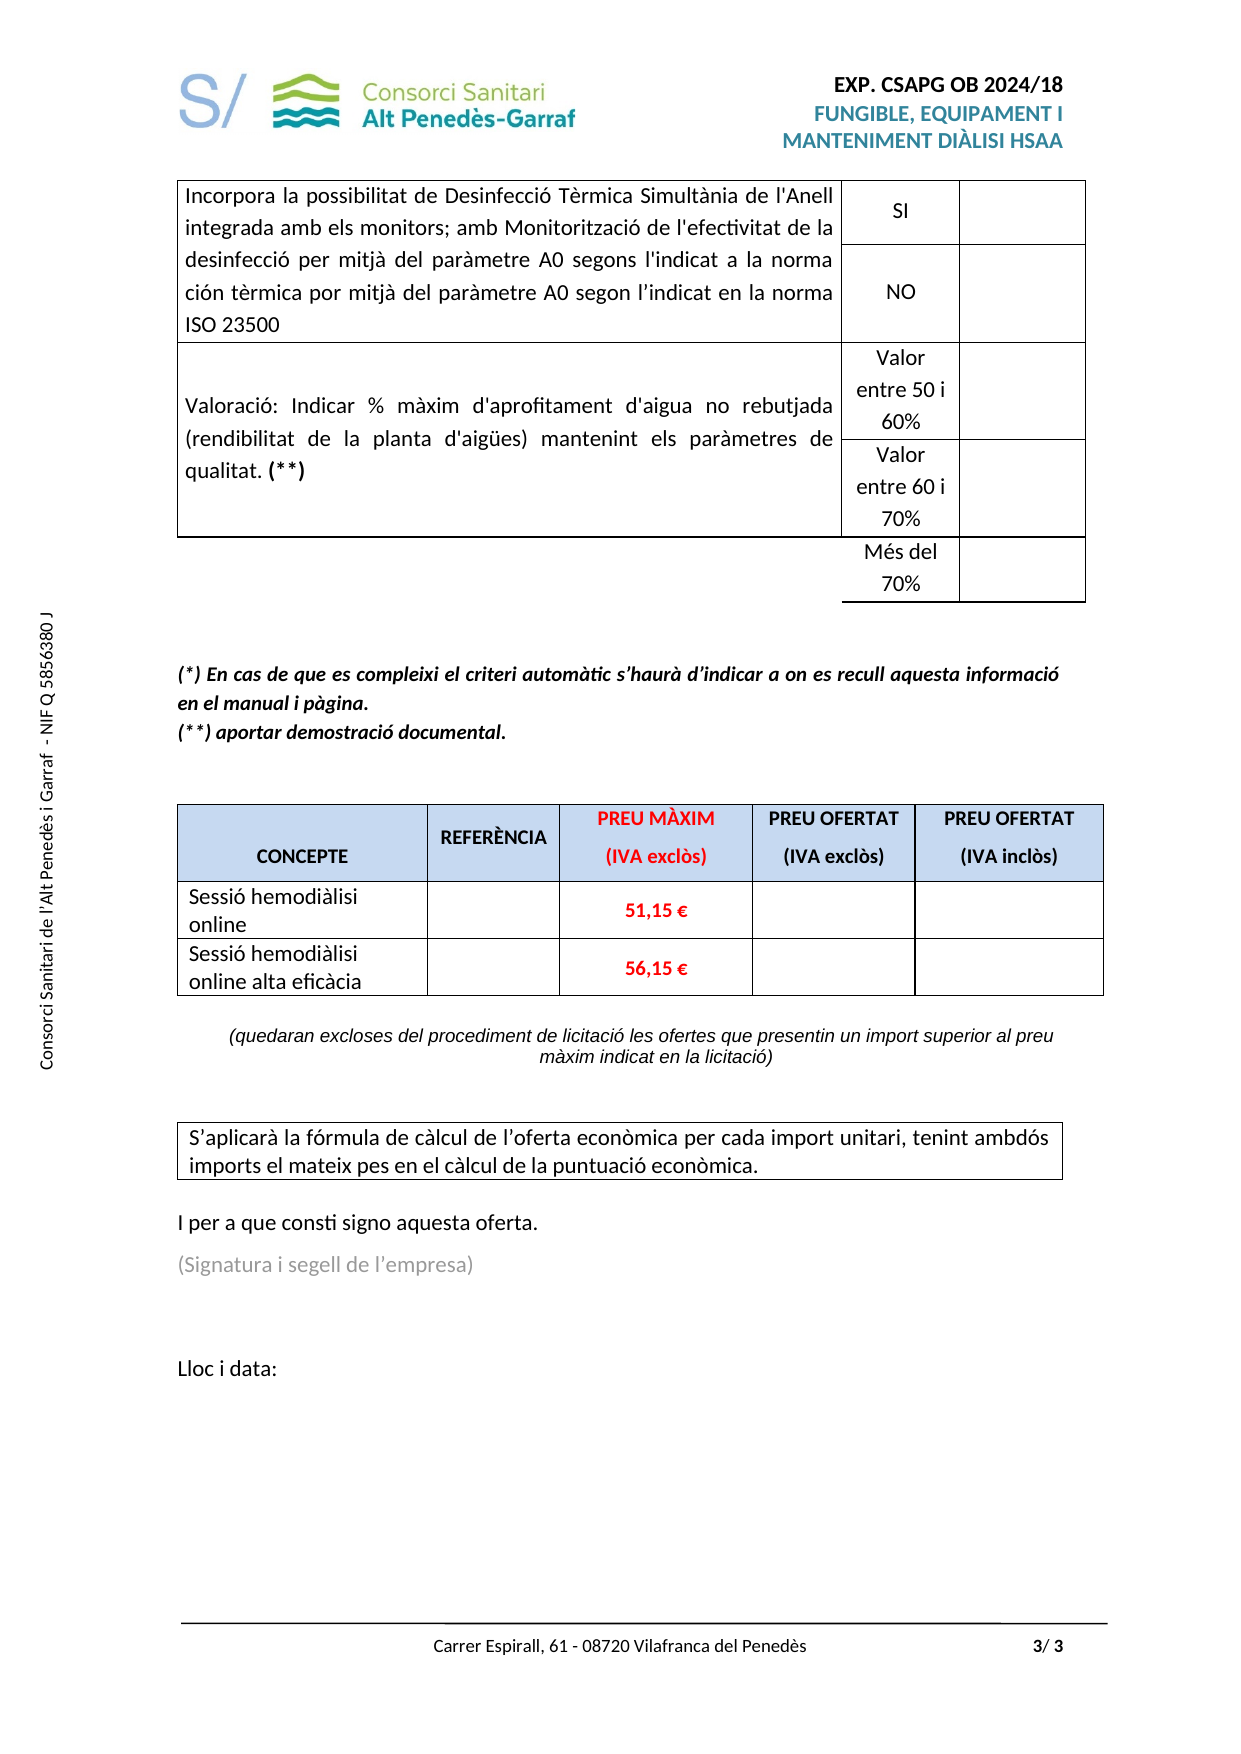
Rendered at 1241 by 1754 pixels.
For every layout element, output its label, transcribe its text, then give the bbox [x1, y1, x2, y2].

table_cell [960, 440, 1085, 536]
table_cell 56,15 € [560, 939, 752, 995]
text (quedaran excloses del procediment de licitació les ofertes que presentin un import superior al preu màxim indicat en la licitació) [221, 1024, 1063, 1068]
table_cell Més del 70% [842, 538, 959, 601]
table_cell SI [842, 181, 959, 244]
table_cell [960, 538, 1085, 601]
table_cell [960, 245, 1085, 342]
table_cell [428, 939, 559, 995]
table_cell [428, 882, 559, 938]
table_cell 51,15 € [560, 882, 752, 938]
table_cell [916, 882, 1103, 938]
text Lloc i data: [177, 1354, 1063, 1382]
table_cell Incorpora la possibilitat de Desinfecció Tèrmica Simultània de l'Anell integrada amb els monitors; amb Monitorització de l'efectivitat de la desinfecció per mitjà del paràmetre A0 segons l'indicat a la norma ción tèrmica por mitjà del paràmetre A0 segon l’indicat en la norma ISO 23500 [178, 181, 841, 342]
table_cell [960, 343, 1085, 439]
table_header S’aplicarà la fórmula de càlcul de l’oferta econòmica per cada import unitari, tenint ambdós imports el mateix pes en el càlcul de la puntuació econòmica. [178, 1123, 1062, 1179]
table_header PREU OFERTAT (IVA inclòs) [916, 805, 1103, 881]
table_cell [753, 882, 914, 938]
text (Signatura i segell de l’empresa) [177, 1250, 1063, 1278]
text (**) aportar demostració documental. [177, 719, 1063, 744]
table_cell NO [842, 245, 959, 342]
table_header REFERÈNCIA [428, 805, 559, 881]
table_header PREU MÀXIM (IVA exclòs) [560, 805, 752, 881]
text (*) En cas de que es compleixi el criteri automàtic s’haurà d’indicar a on es recull aquesta informació en el manual i pàgina. [177, 661, 1063, 715]
table_cell [916, 939, 1103, 995]
table_cell Sessió hemodiàlisi online alta eficàcia [178, 939, 427, 995]
picture [177, 68, 575, 135]
table_cell Sessió hemodiàlisi online [178, 882, 427, 938]
table_cell Valor entre 50 i 60% [842, 343, 959, 439]
table_cell [960, 181, 1085, 244]
table_cell [753, 939, 914, 995]
table_cell Valoració: Indicar % màxim d'aprofitament d'aigua no rebutjada (rendibilitat de la planta d'aigües) mantenint els paràmetres de qualitat. (**) [178, 343, 841, 536]
text I per a que consti signo aquesta oferta. [177, 1208, 1063, 1236]
table_cell Valor entre 60 i 70% [842, 440, 959, 536]
table_header PREU OFERTAT (IVA exclòs) [753, 805, 914, 881]
table_header CONCEPTE [178, 805, 427, 881]
